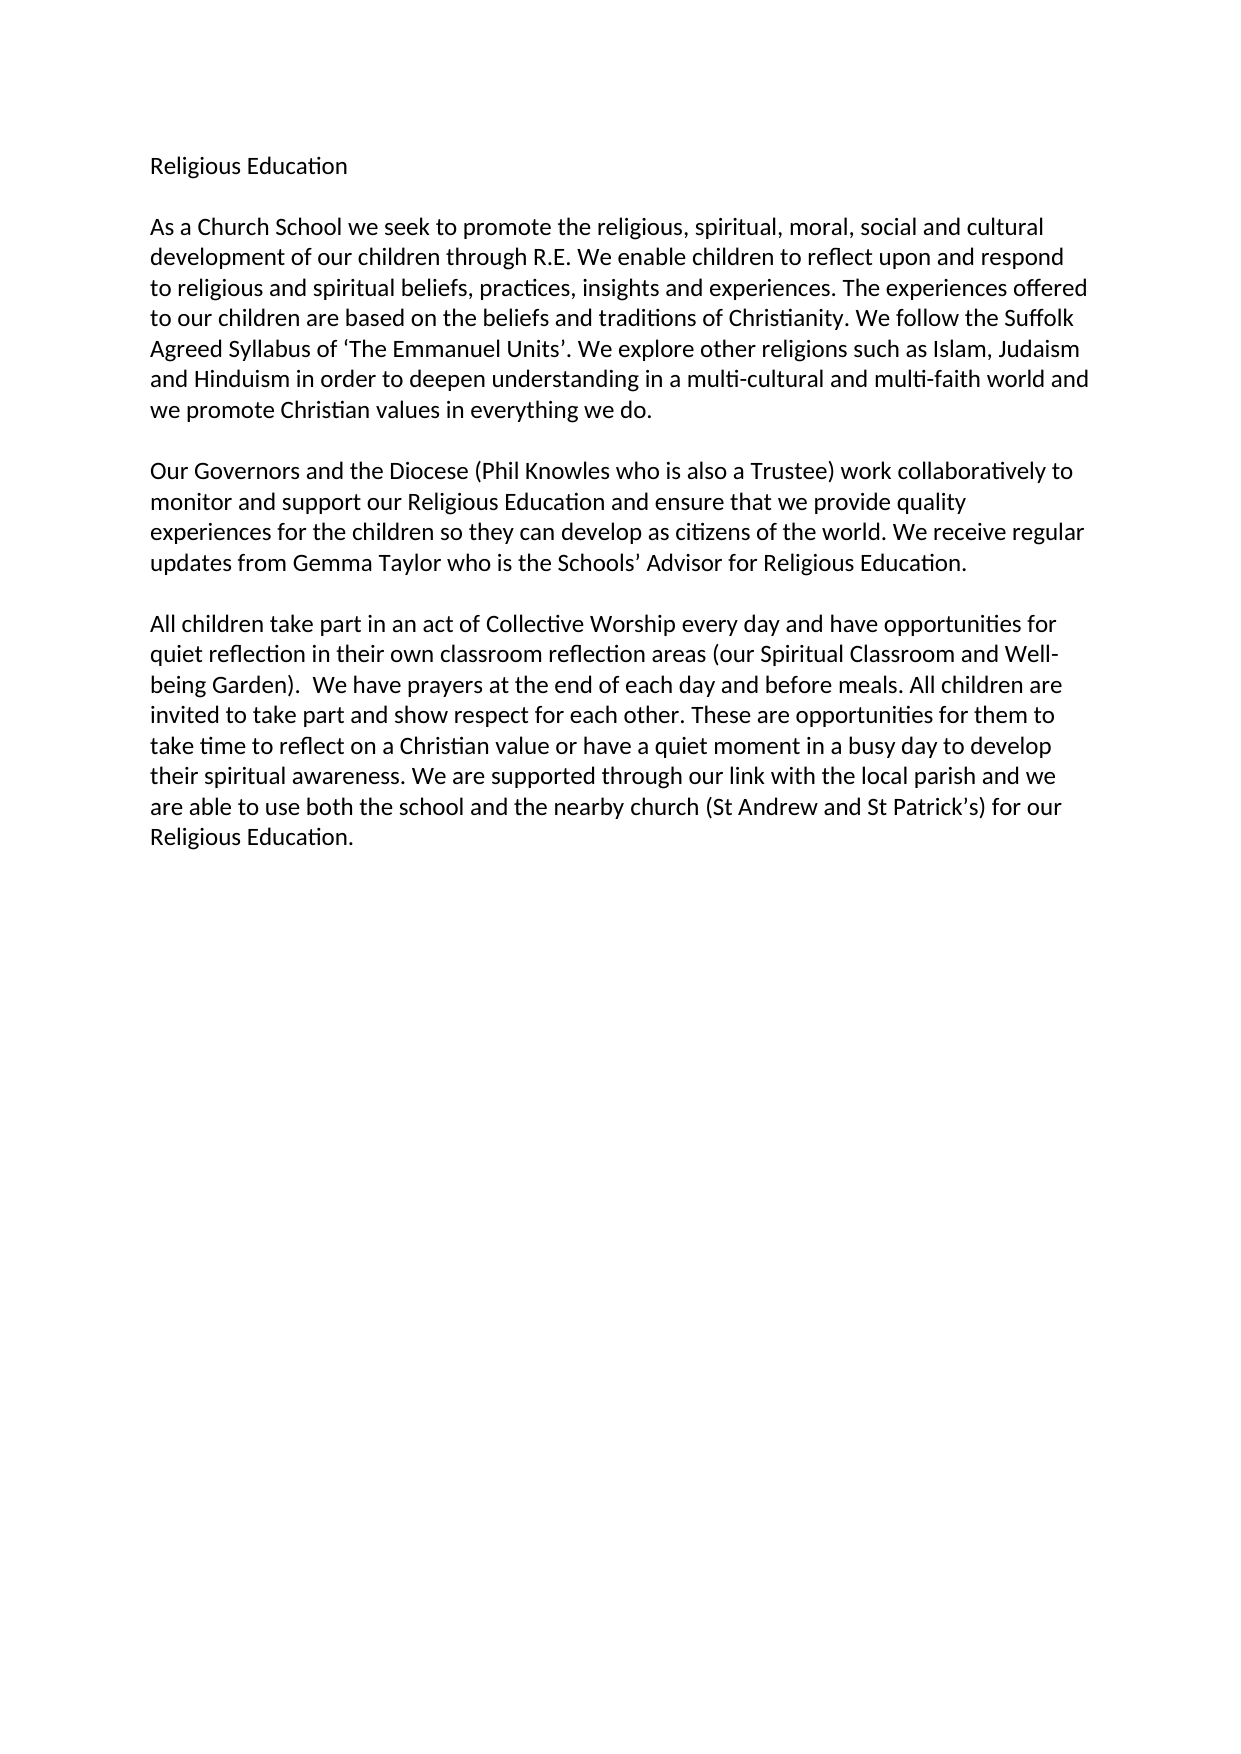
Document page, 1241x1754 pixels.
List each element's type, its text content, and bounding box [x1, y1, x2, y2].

text As a Church School we seek to promote the religious, spiritual, moral, social and cultural development of our children through R.E. We enable children to reflect upon and respond to religious and spiritual beliefs, practices, insights and experiences. The experiences offered to our children are based on the beliefs and traditions of Christianity. We follow the Suffolk Agreed Syllabus of ‘The Emmanuel Units’. We explore other religions such as Islam, Judaism and Hinduism in order to deepen understanding in a multi-cultural and multi-faith world and we promote Christian values in everything we do. [150, 211, 1090, 425]
text Our Governors and the Diocese (Phil Knowles who is also a Trustee) work collaboratively to monitor and support our Religious Education and ensure that we provide quality experiences for the children so they can develop as citizens of the world. We receive regular updates from Gemma Taylor who is the Schools’ Advisor for Religious Education. [150, 455, 1090, 577]
text All children take part in an act of Collective Worship every day and have opportunities for quiet reflection in their own classroom reflection areas (our Spiritual Classroom and Well-being Garden). We have prayers at the end of each day and before meals. All children are invited to take part and show respect for each other. These are opportunities for them to take time to reflect on a Christian value or have a quiet moment in a busy day to develop their spiritual awareness. We are supported through our link with the local parish and we are able to use both the school and the nearby church (St Andrew and St Patrick’s) for our Religious Education. [150, 608, 1090, 852]
text Religious Education [150, 150, 1090, 181]
